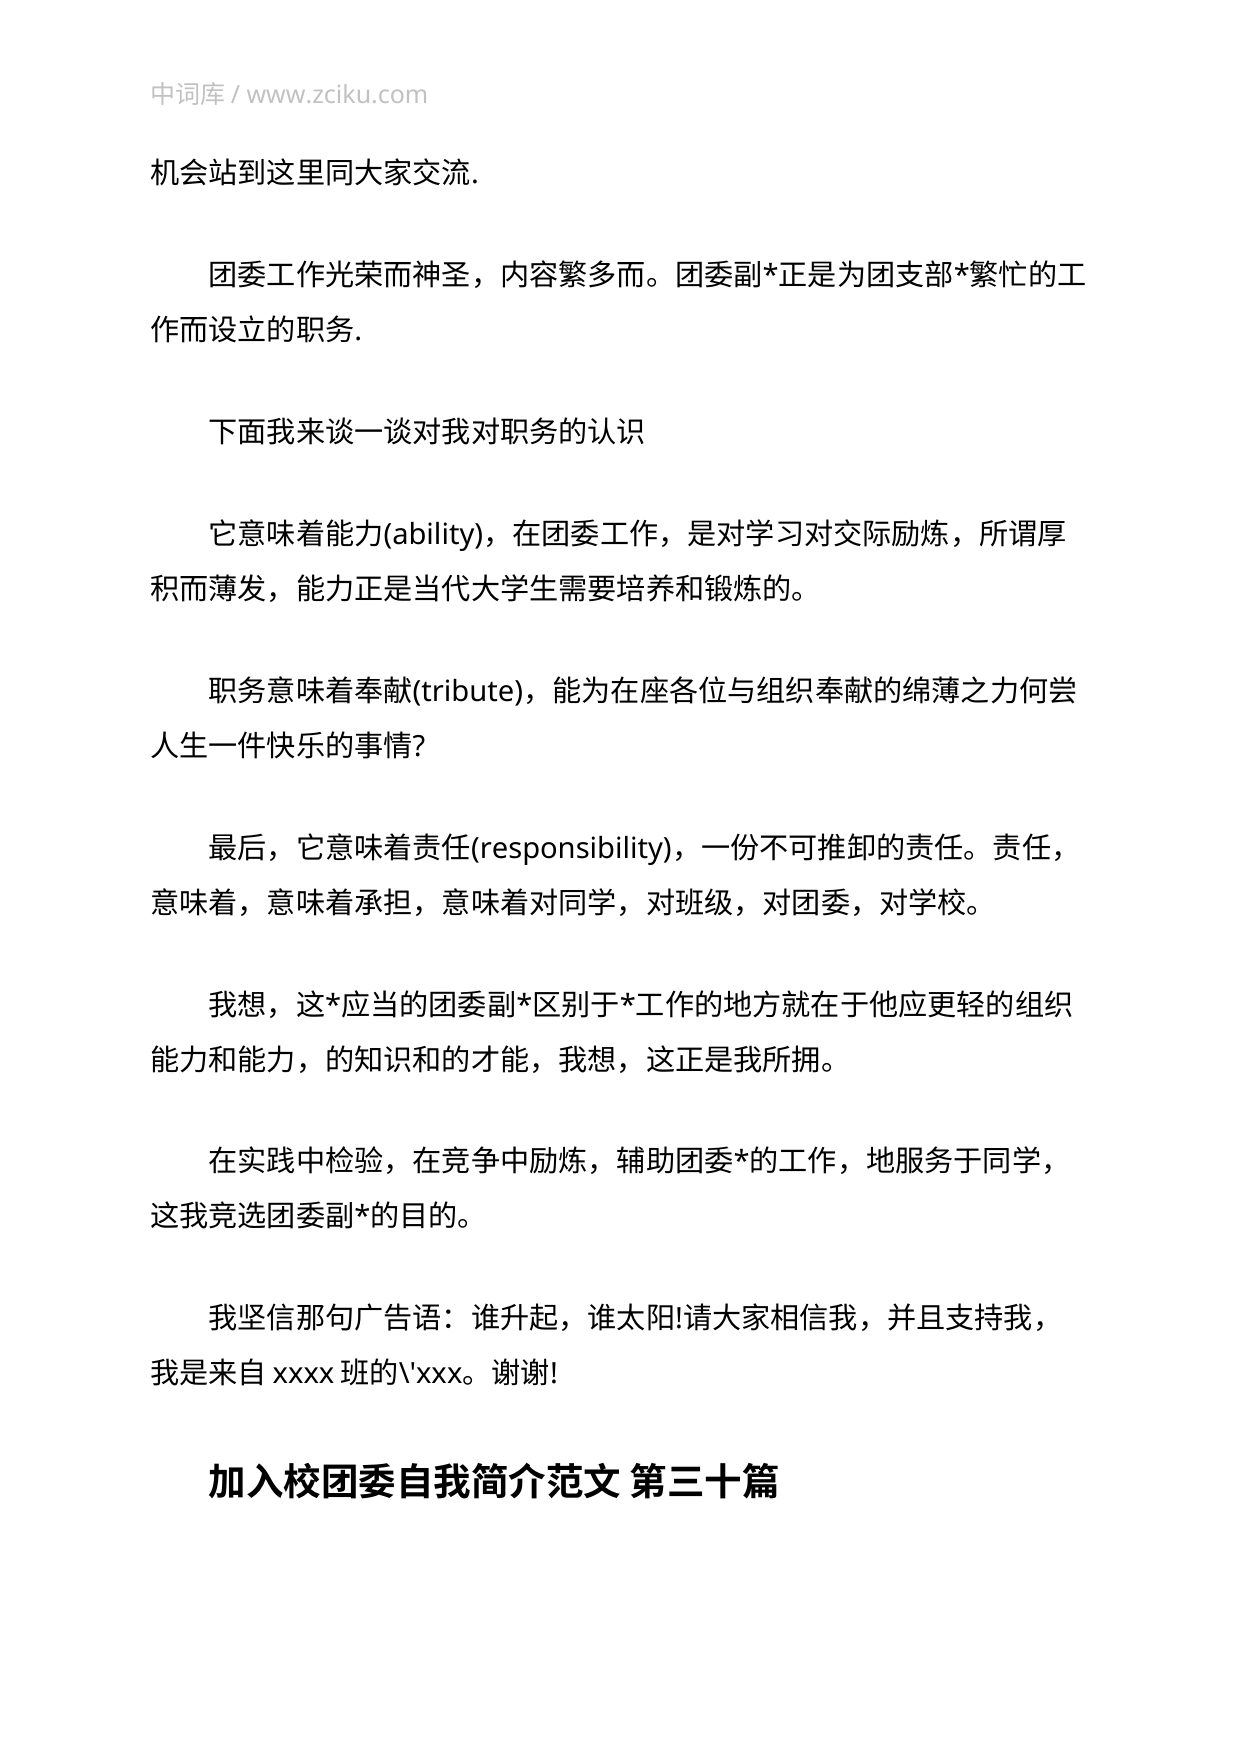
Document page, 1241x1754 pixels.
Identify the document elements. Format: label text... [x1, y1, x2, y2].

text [150, 150, 1090, 192]
text 下面我来谈一谈对我对职务的认识 [150, 409, 1090, 451]
text 在实践中检验，在竞争中励炼，辅助团委*的工作，地服务于同学，这我竞选团委副*的目的。 [150, 1138, 1090, 1235]
text 我坚信那句广告语：谁升起，谁太阳!请大家相信我，并且支持我，我是来自xxxx班的\'xxx。谢谢! [150, 1295, 1090, 1392]
text 我想，这*应当的团委副*区别于*工作的地方就在于他应更轻的组织能力和能力，的知识和的才能，我想，这正是我所拥。 [150, 981, 1090, 1078]
text 最后，它意味着责任(responsibility)，一份不可推卸的责任。责任，意味着，意味着承担，意味着对同学，对班级，对团委，对学校。 [150, 824, 1090, 922]
text 职务意味着奉献(tribute)，能为在座各位与组织奉献的绵薄之力何尝人生一件快乐的事情? [150, 667, 1090, 765]
text 加入校团委自我简介范文 第三十篇 [150, 1452, 1090, 1506]
text 团委工作光荣而神圣，内容繁多而。团委副*正是为团支部*繁忙的工作而设立的职务. [150, 252, 1090, 349]
text 它意味着能力(ability)，在团委工作，是对学习对交际励炼，所谓厚积而薄发，能力正是当代大学生需要培养和锻炼的。 [150, 511, 1090, 608]
